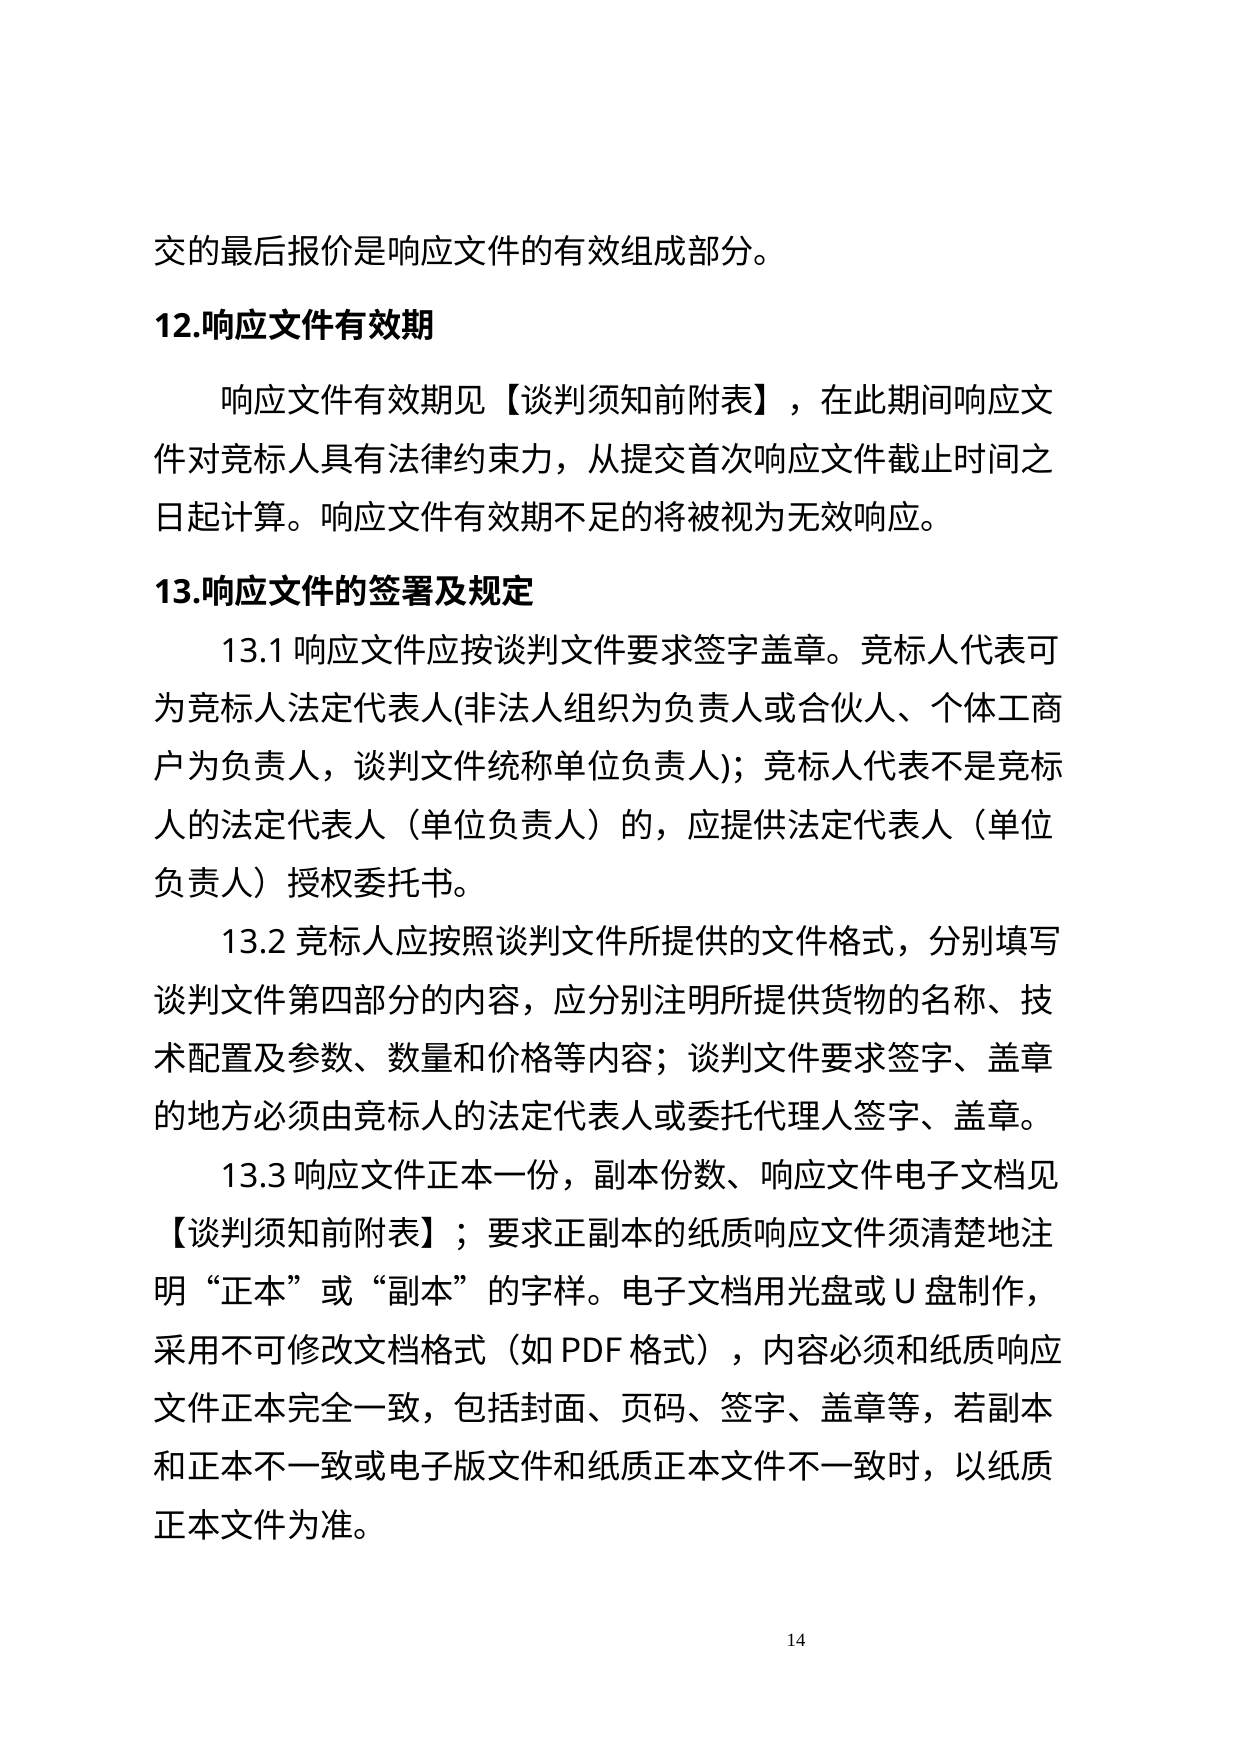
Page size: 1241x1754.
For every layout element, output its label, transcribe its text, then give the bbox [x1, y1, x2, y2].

text 13.1响应文件应按谈判文件要求签字盖章。竞标人代表可为竞标人法定代表人(非法人组织为负责人或合伙人、个体工商户为负责人，谈判文件统称单位负责人)；竞标人代表不是竞标人的法定代表人（单位负责人）的，应提供法定代表人（单位负责人）授权委托书。 [153, 616, 1087, 907]
text 响应文件有效期见【谈判须知前附表】，在此期间响应文件对竞标人具有法律约束力，从提交首次响应文件截止时间之日起计算。响应文件有效期不足的将被视为无效响应。 [153, 366, 1087, 541]
subtitle 12.响应文件有效期 [153, 291, 1087, 349]
text 13.2 竞标人应按照谈判文件所提供的文件格式，分别填写谈判文件第四部分的内容，应分别注明所提供货物的名称、技术配置及参数、数量和价格等内容；谈判文件要求签字、盖章的地方必须由竞标人的法定代表人或委托代理人签字、盖章。 [153, 907, 1087, 1141]
subtitle 13.响应文件的签署及规定 [153, 557, 1087, 616]
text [153, 217, 1087, 275]
text 13.3响应文件正本一份，副本份数、响应文件电子文档见【谈判须知前附表】；要求正副本的纸质响应文件须清楚地注明“正本”或“副本”的字样。电子文档用光盘或U盘制作，采用不可修改文档格式（如PDF格式），内容必须和纸质响应文件正本完全一致，包括封面、页码、签字、盖章等，若副本和正本不一致或电子版文件和纸质正本文件不一致时，以纸质正本文件为准。 [153, 1141, 1087, 1549]
